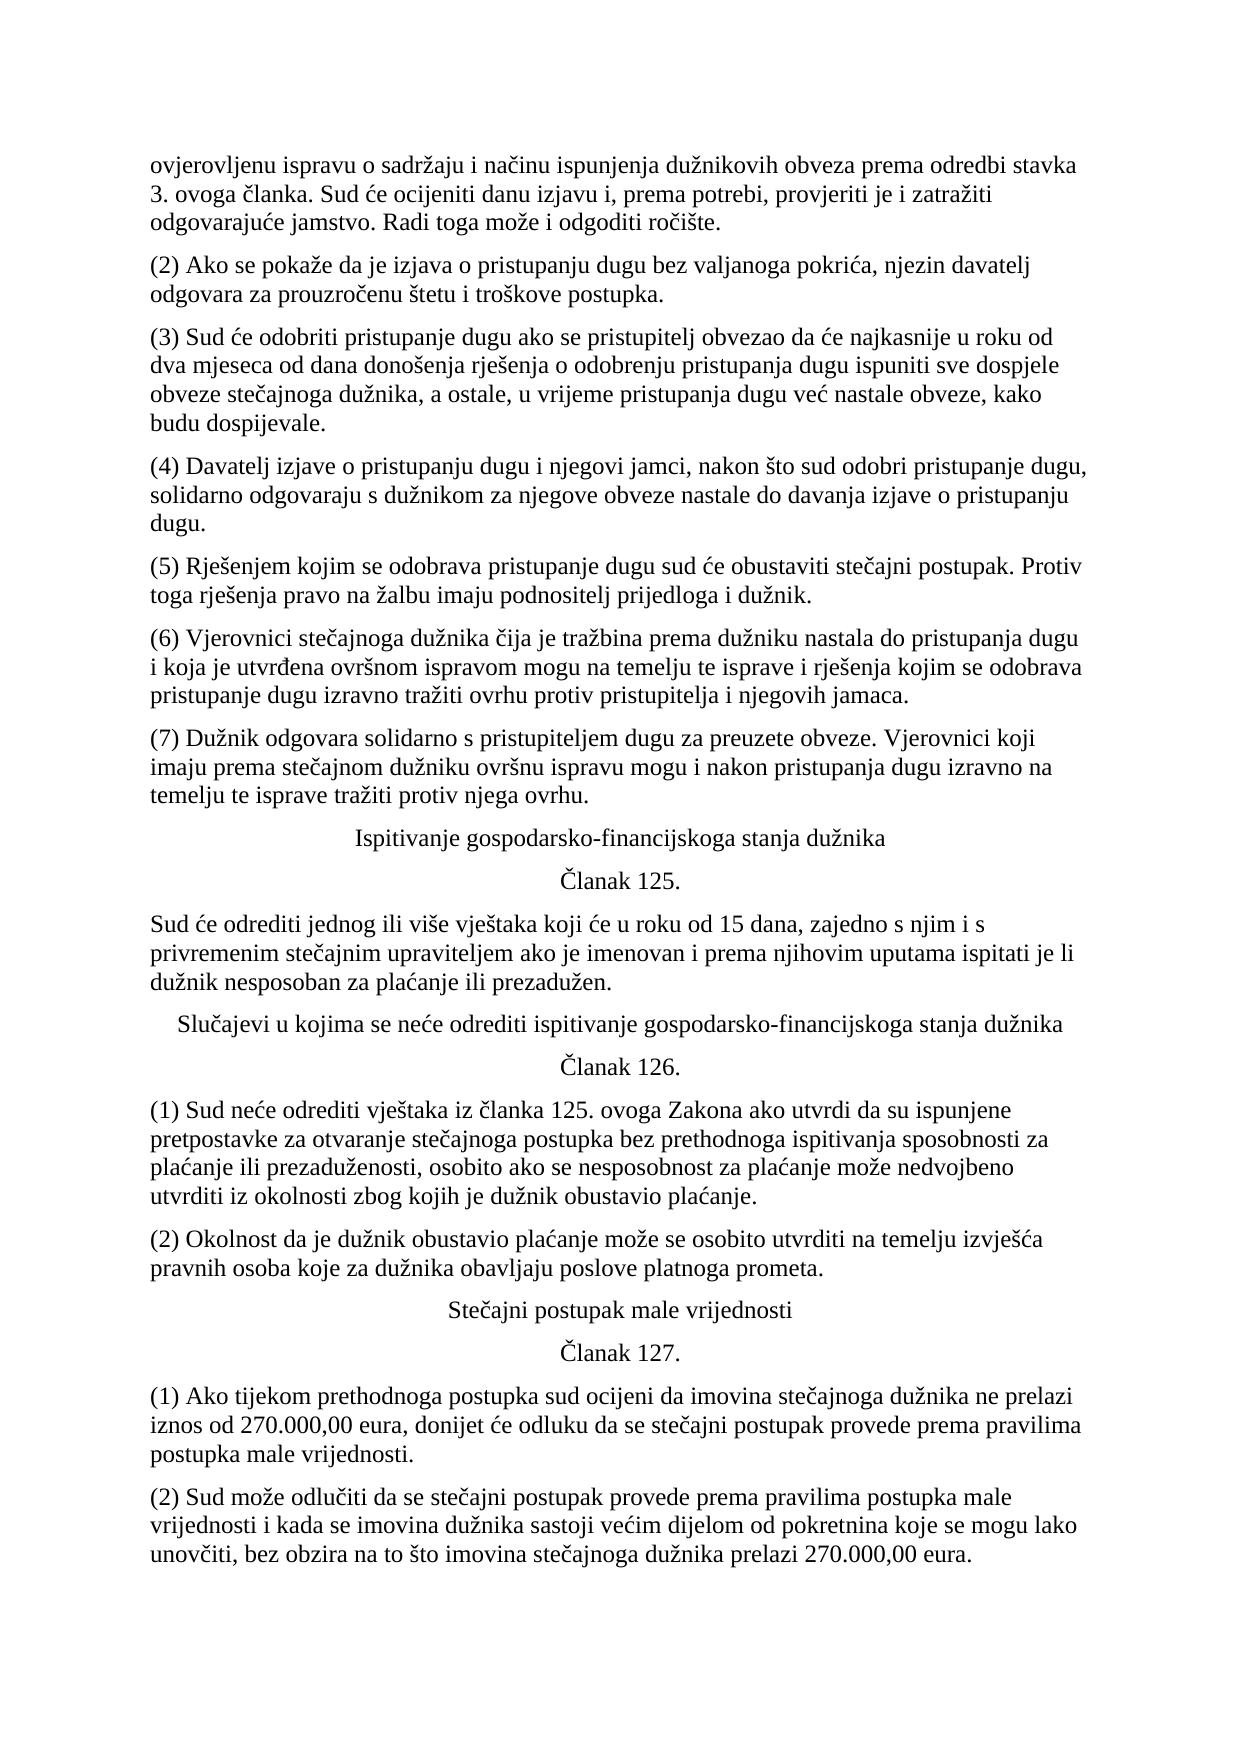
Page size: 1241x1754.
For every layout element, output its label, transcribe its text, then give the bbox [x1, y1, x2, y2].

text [150, 150, 1090, 236]
text (1) Sud neće odrediti vještaka iz članka 125. ovoga Zakona ako utvrdi da su ispunjene pretpostavke za otvaranje stečajnoga postupka bez prethodnoga ispitivanja sposobnosti za plaćanje ili prezaduženosti, osobito ako se nesposobnost za plaćanje može nedvojbeno utvrditi iz okolnosti zbog kojih je dužnik obustavio plaćanje. [150, 1095, 1090, 1210]
text Ispitivanje gospodarsko-financijskoga stanja dužnika [150, 823, 1090, 852]
text Slučajevi u kojima se neće odrediti ispitivanje gospodarsko-financijskoga stanja dužnika [150, 1009, 1090, 1038]
text (2) Okolnost da je dužnik obustavio plaćanje može se osobito utvrditi na temelju izvješća pravnih osoba koje za dužnika obavljaju poslove platnoga prometa. [150, 1224, 1090, 1282]
text (6) Vjerovnici stečajnoga dužnika čija je tražbina prema dužniku nastala do pristupanja dugu i koja je utvrđena ovršnom ispravom mogu na temelju te isprave i rješenja kojim se odobrava pristupanje dugu izravno tražiti ovrhu protiv pristupitelja i njegovih jamaca. [150, 623, 1090, 709]
text Članak 127. [150, 1338, 1090, 1367]
text Sud će odrediti jednog ili više vještaka koji će u roku od 15 dana, zajedno s njim i s privremenim stečajnim upraviteljem ako je imenovan i prema njihovim uputama ispitati je li dužnik nesposoban za plaćanje ili prezadužen. [150, 909, 1090, 995]
text Članak 125. [150, 866, 1090, 895]
text Stečajni postupak male vrijednosti [150, 1296, 1090, 1324]
text (3) Sud će odobriti pristupanje dugu ako se pristupitelj obvezao da će najkasnije u roku od dva mjeseca od dana donošenja rješenja o odobrenju pristupanja dugu ispuniti sve dospjele obveze stečajnoga dužnika, a ostale, u vrijeme pristupanja dugu već nastale obveze, kako budu dospijevale. [150, 322, 1090, 437]
text (1) Ako tijekom prethodnoga postupka sud ocijeni da imovina stečajnoga dužnika ne prelazi iznos od 270.000,00 eura, donijet će odluku da se stečajni postupak provede prema pravilima postupka male vrijednosti. [150, 1381, 1090, 1467]
text (2) Ako se pokaže da je izjava o pristupanju dugu bez valjanoga pokrića, njezin davatelj odgovara za prouzročenu štetu i troškove postupka. [150, 250, 1090, 308]
text Članak 126. [150, 1052, 1090, 1081]
text (4) Davatelj izjave o pristupanju dugu i njegovi jamci, nakon što sud odobri pristupanje dugu, solidarno odgovaraju s dužnikom za njegove obveze nastale do davanja izjave o pristupanju dugu. [150, 451, 1090, 537]
text (5) Rješenjem kojim se odobrava pristupanje dugu sud će obustaviti stečajni postupak. Protiv toga rješenja pravo na žalbu imaju podnositelj prijedloga i dužnik. [150, 551, 1090, 609]
text (2) Sud može odlučiti da se stečajni postupak provede prema pravilima postupka male vrijednosti i kada se imovina dužnika sastoji većim dijelom od pokretnina koje se mogu lako unovčiti, bez obzira na to što imovina stečajnoga dužnika prelazi 270.000,00 eura. [150, 1482, 1090, 1568]
text (7) Dužnik odgovara solidarno s pristupiteljem dugu za preuzete obveze. Vjerovnici koji imaju prema stečajnom dužniku ovršnu ispravu mogu i nakon pristupanja dugu izravno na temelju te isprave tražiti protiv njega ovrhu. [150, 723, 1090, 809]
